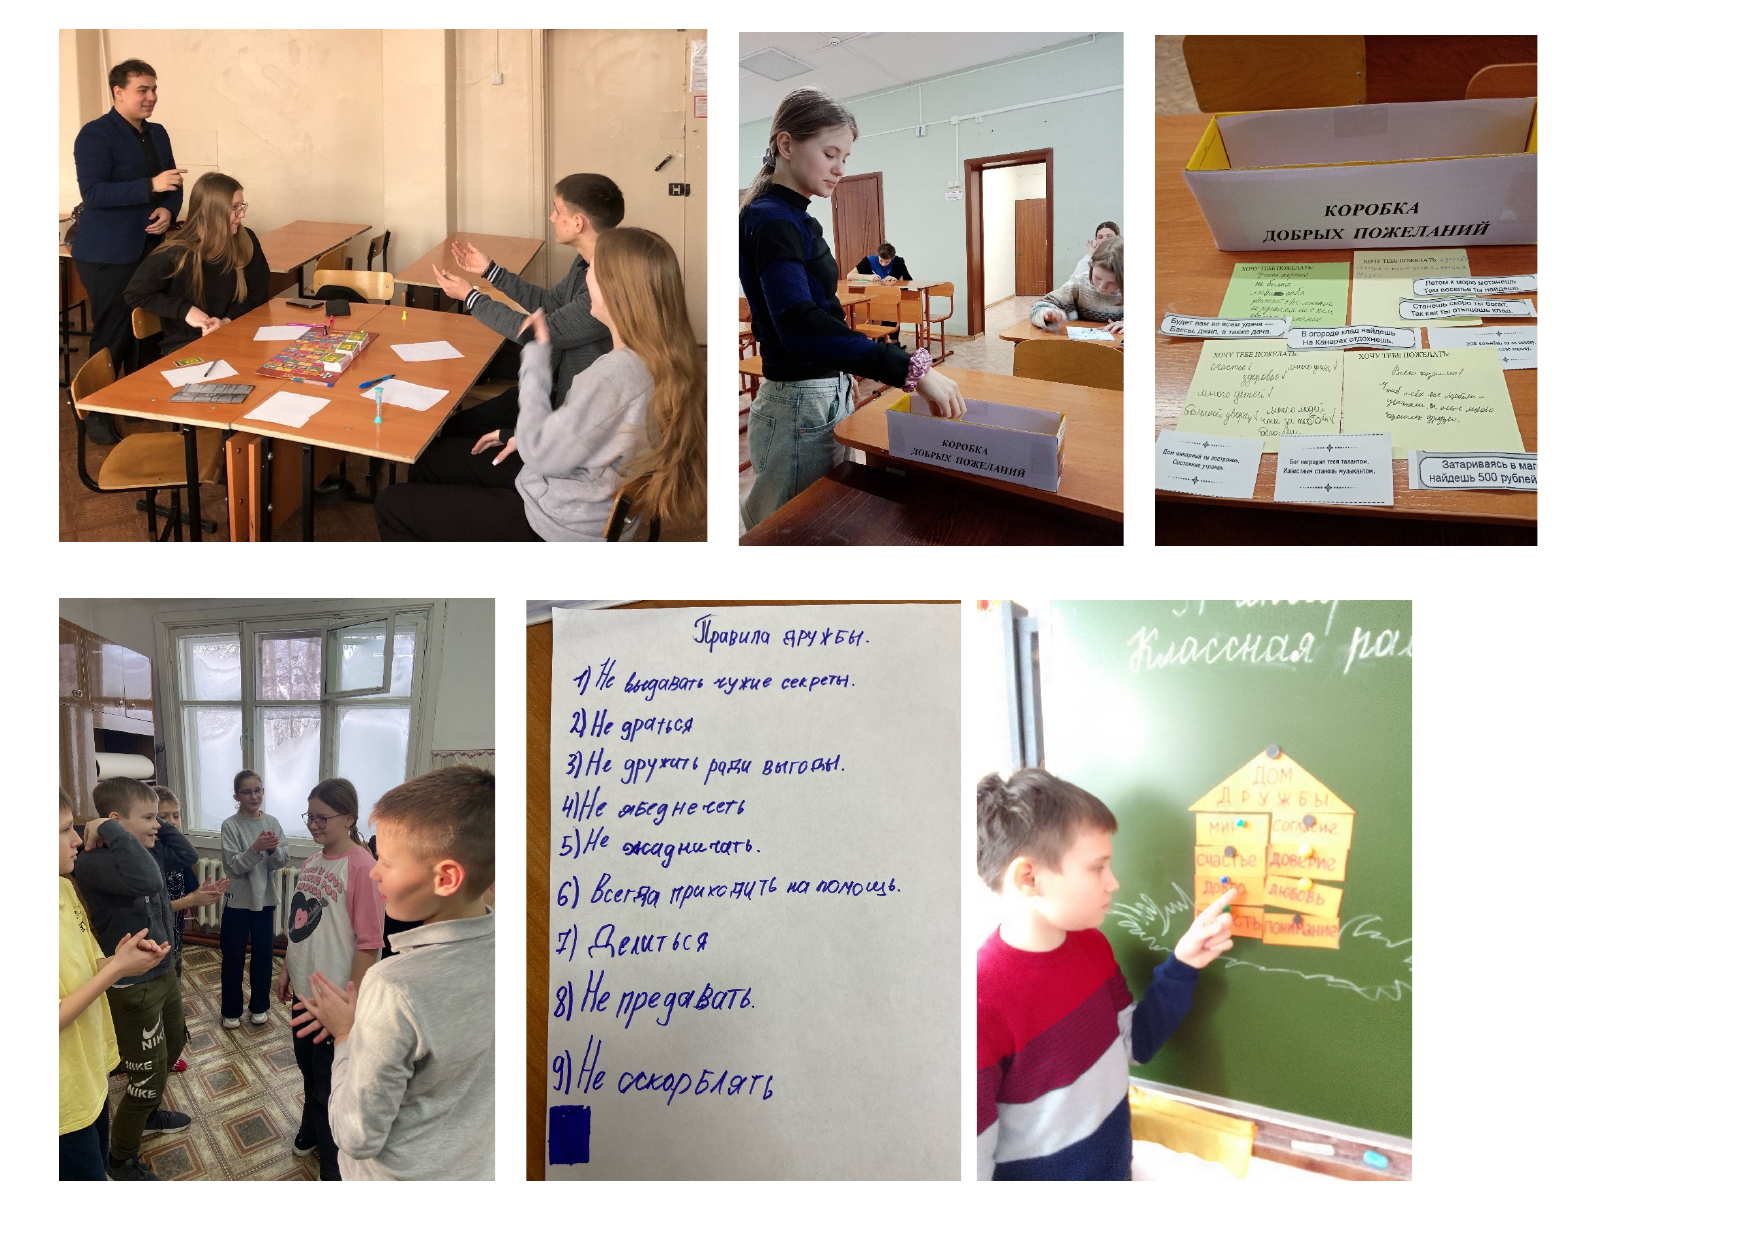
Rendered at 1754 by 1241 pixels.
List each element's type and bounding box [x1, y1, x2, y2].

picture [59, 598, 496, 1181]
picture [1155, 35, 1538, 546]
picture [976, 600, 1413, 1181]
picture [526, 600, 962, 1181]
picture [738, 32, 1124, 546]
picture [59, 29, 708, 542]
